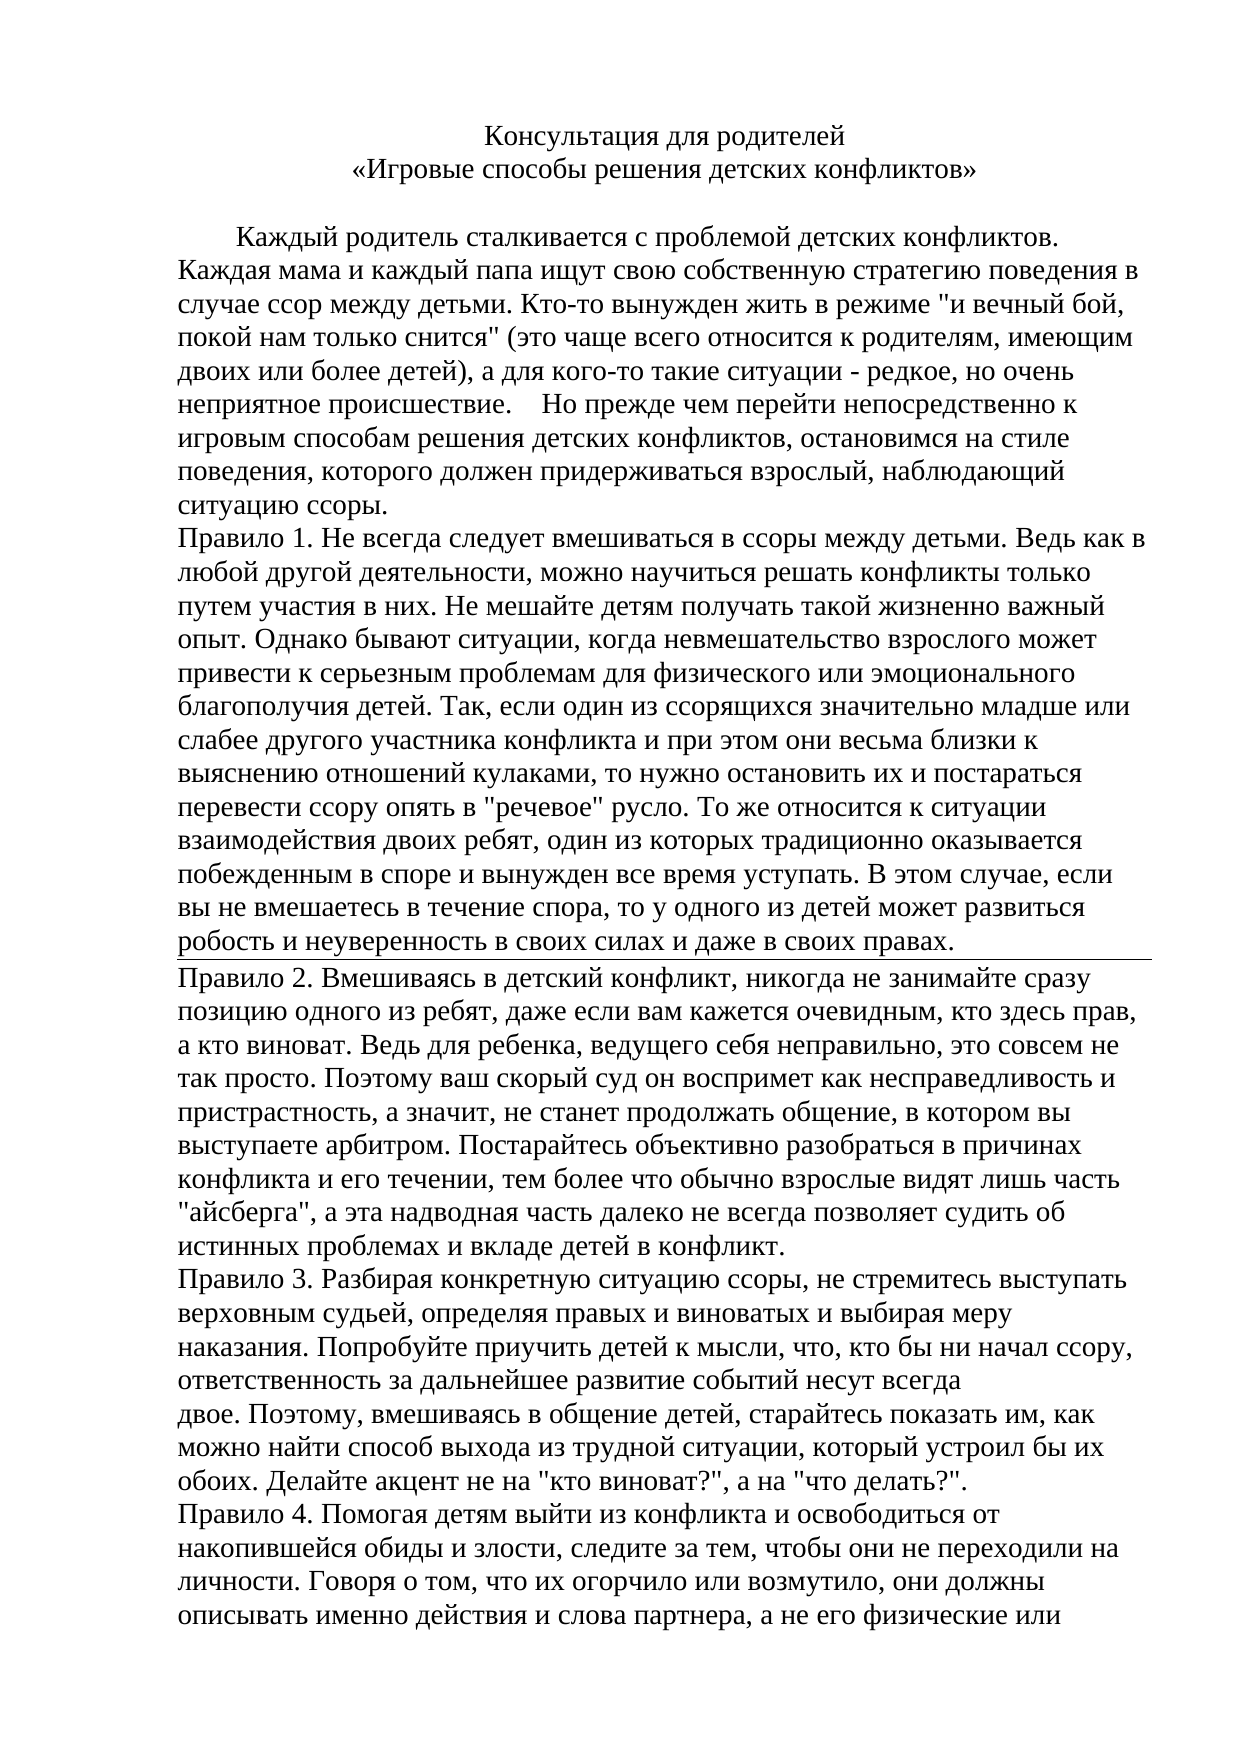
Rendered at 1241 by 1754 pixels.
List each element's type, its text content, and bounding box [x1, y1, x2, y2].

text Консультация для родителей [177, 118, 1152, 152]
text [177, 1496, 1152, 1631]
text Правило 3. Разбирая конкретную ситуацию ссоры, не стремитесь выступать верховным судьей, определяя правых и виноватых и выбирая меру наказания. Попробуйте приучить детей к мысли, что, кто бы ни начал ссору, ответственность за дальнейшее развитие событий несут всегда двое. Поэтому, вмешиваясь в общение детей, старайтесь показать им, как можно найти способ выхода из трудной ситуации, который устроил бы их обоих. Делайте акцент не на "кто виноват?", а на "что делать?". [177, 1262, 1152, 1496]
text «Игровые способы решения детских конфликтов» [177, 152, 1152, 185]
text Правило 2. Вмешиваясь в детский конфликт, никогда не занимайте сразу позицию одного из ребят, даже если вам кажется очевидным, кто здесь прав, а кто виноват. Ведь для ребенка, ведущего себя неправильно, это совсем не так просто. Поэтому ваш скорый суд он воспримет как несправедливость и пристрастность, а значит, не станет продолжать общение, в котором вы выступаете арбитром. Постарайтесь объективно разобраться в причинах конфликта и его течении, тем более что обычно взрослые видят лишь часть "айсберга", а эта надводная часть далеко не всегда позволяет судить об истинных проблемах и вкладе детей в конфликт. [177, 960, 1152, 1262]
text Каждый родитель сталкивается с проблемой детских конфликтов. Каждая мама и каждый папа ищут свою собственную стратегию поведения в случае ссор между детьми. Кто-то вынужден жить в режиме "и вечный бой, покой нам только снится" (это чаще всего относится к родителям, имеющим двоих или более детей), а для кого-то такие ситуации - редкое, но очень неприятное происшествие. Но прежде чем перейти непосредственно к игровым способам решения детских конфликтов, остановимся на стиле поведения, которого должен придерживаться взрослый, наблюдающий ситуацию ссоры. [177, 185, 1152, 521]
text Правило 1. Не всегда следует вмешиваться в ссоры между детьми. Ведь как в любой другой деятельности, можно научиться решать конфликты только путем участия в них. Не мешайте детям получать такой жизненно важный опыт. Однако бывают ситуации, когда невмешательство взрослого может привести к серьезным проблемам для физического или эмоционального благополучия детей. Так, если один из ссорящихся значительно младше или слабее другого участника конфликта и при этом они весьма близки к выяснению отношений кулаками, то нужно остановить их и постараться перевести ссору опять в "речевое" русло. То же относится к ситуации взаимодействия двоих ребят, один из которых традиционно оказывается побежденным в споре и вынужден все время уступать. В этом случае, если вы не вмешаетесь в течение спора, то у одного из детей может развиться робость и неуверенность в своих силах и даже в своих правах. [177, 521, 1152, 959]
